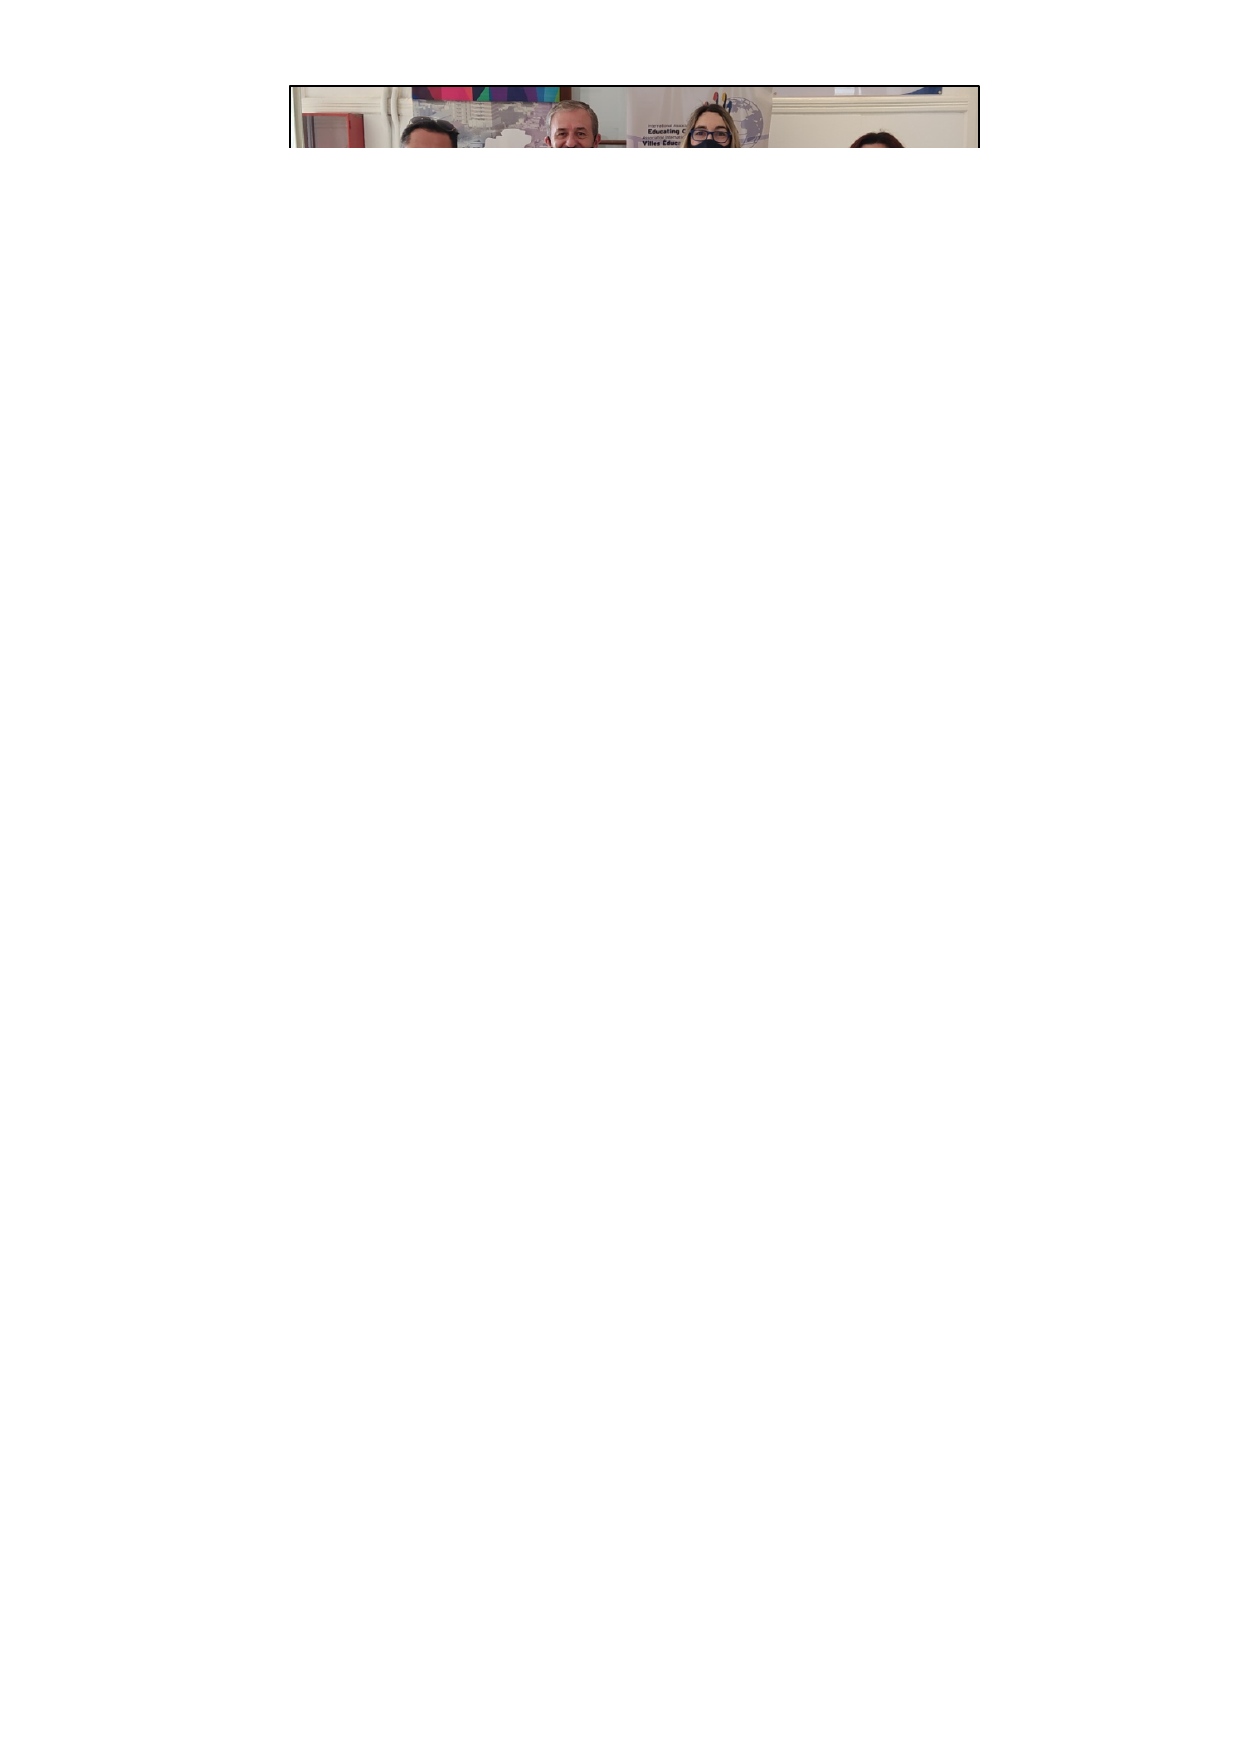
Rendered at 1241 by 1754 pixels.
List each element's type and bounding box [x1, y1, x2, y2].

picture [291, 87, 978, 148]
